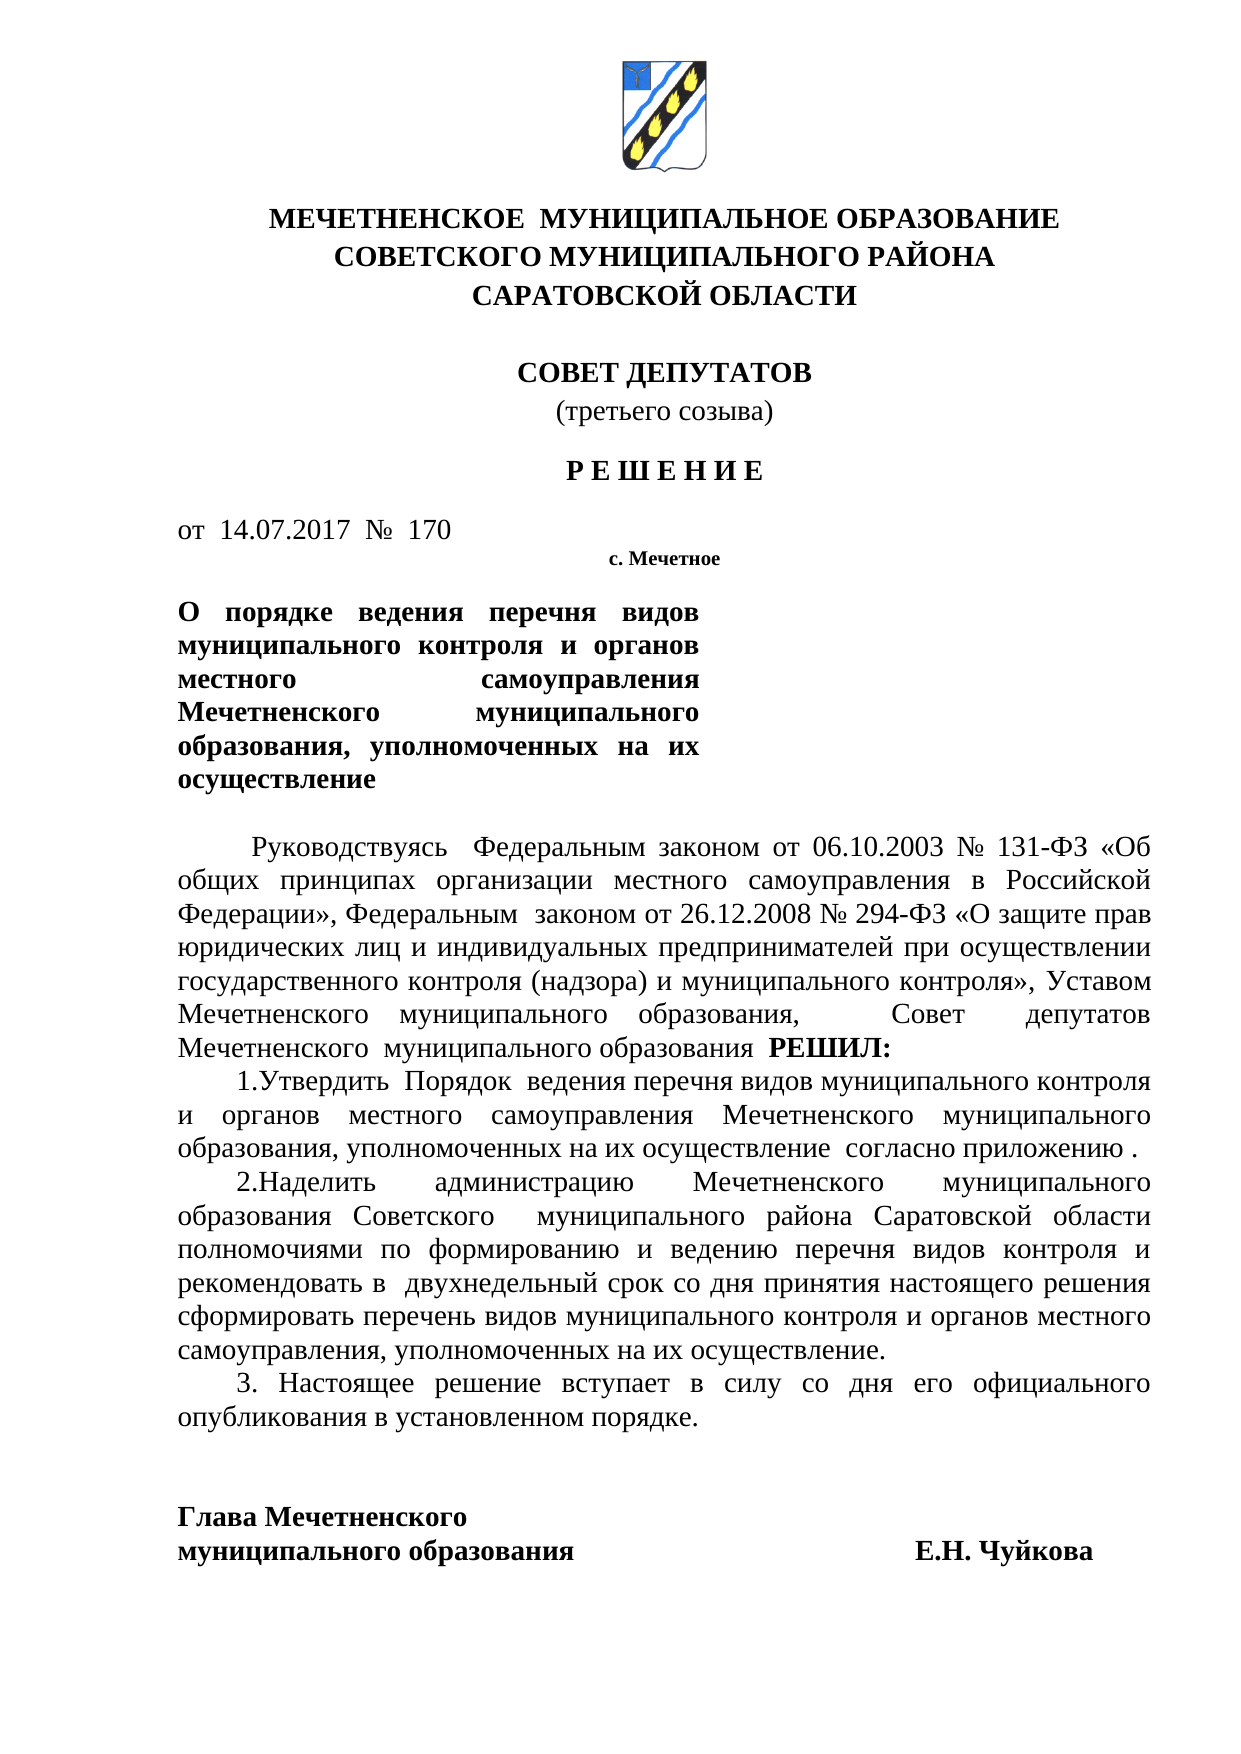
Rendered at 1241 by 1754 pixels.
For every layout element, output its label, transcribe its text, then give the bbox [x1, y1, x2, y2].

text (третьего созыва) [177, 393, 1152, 427]
text Руководствуясь Федеральным законом от 06.10.2003 № 131-ФЗ «Об общих принципах организации местного самоуправления в Российской Федерации», Федеральным законом от 26.12.2008 № 294-ФЗ «О защите прав юридических лиц и индивидуальных предпринимателей при осуществлении государственного контроля (надзора) и муниципального контроля», Уставом Мечетненского муниципального образования, Совет депутатов Мечетненского муниципального образования РЕШИЛ: [177, 829, 1152, 1063]
text МЕЧЕТНЕНСКОЕ МУНИЦИПАЛЬНОЕ ОБРАЗОВАНИЕ [177, 201, 1152, 234]
text СОВЕТ ДЕПУТАТОВ [177, 355, 1152, 388]
text САРАТОВСКОЙ ОБЛАСТИ [177, 278, 1152, 311]
text Глава Мечетненского [177, 1499, 1152, 1533]
text муниципального образования Е.Н. Чуйкова [177, 1533, 1152, 1567]
text от 14.07.2017 № 170 [177, 512, 1152, 546]
text СОВЕТСКОГО МУНИЦИПАЛЬНОГО РАЙОНА [177, 239, 1152, 273]
text с. Мечетное [177, 546, 1152, 570]
list 1.Утвердить Порядок ведения перечня видов муниципального контроля и органов местного самоуправления Мечетненского муниципального образования, уполномоченных на их осуществление согласно приложению . [177, 1063, 1152, 1164]
text О порядке ведения перечня видов муниципального контроля и органов местного самоуправления Мечетненского муниципального образования, уполномоченных на их осуществление [177, 594, 699, 795]
text 3. Настоящее решение вступает в силу со дня его официального опубликования в установленном порядке. [177, 1365, 1152, 1432]
list 2.Наделить администрацию Мечетненского муниципального образования Советского муниципального района Саратовской области полномочиями по формированию и ведению перечня видов контроля и рекомендовать в двухнедельный срок со дня принятия настоящего решения сформировать перечень видов муниципального контроля и органов местного самоуправления, уполномоченных на их осуществление. [177, 1164, 1152, 1365]
text Р Е Ш Е Н И Е [177, 453, 1152, 486]
